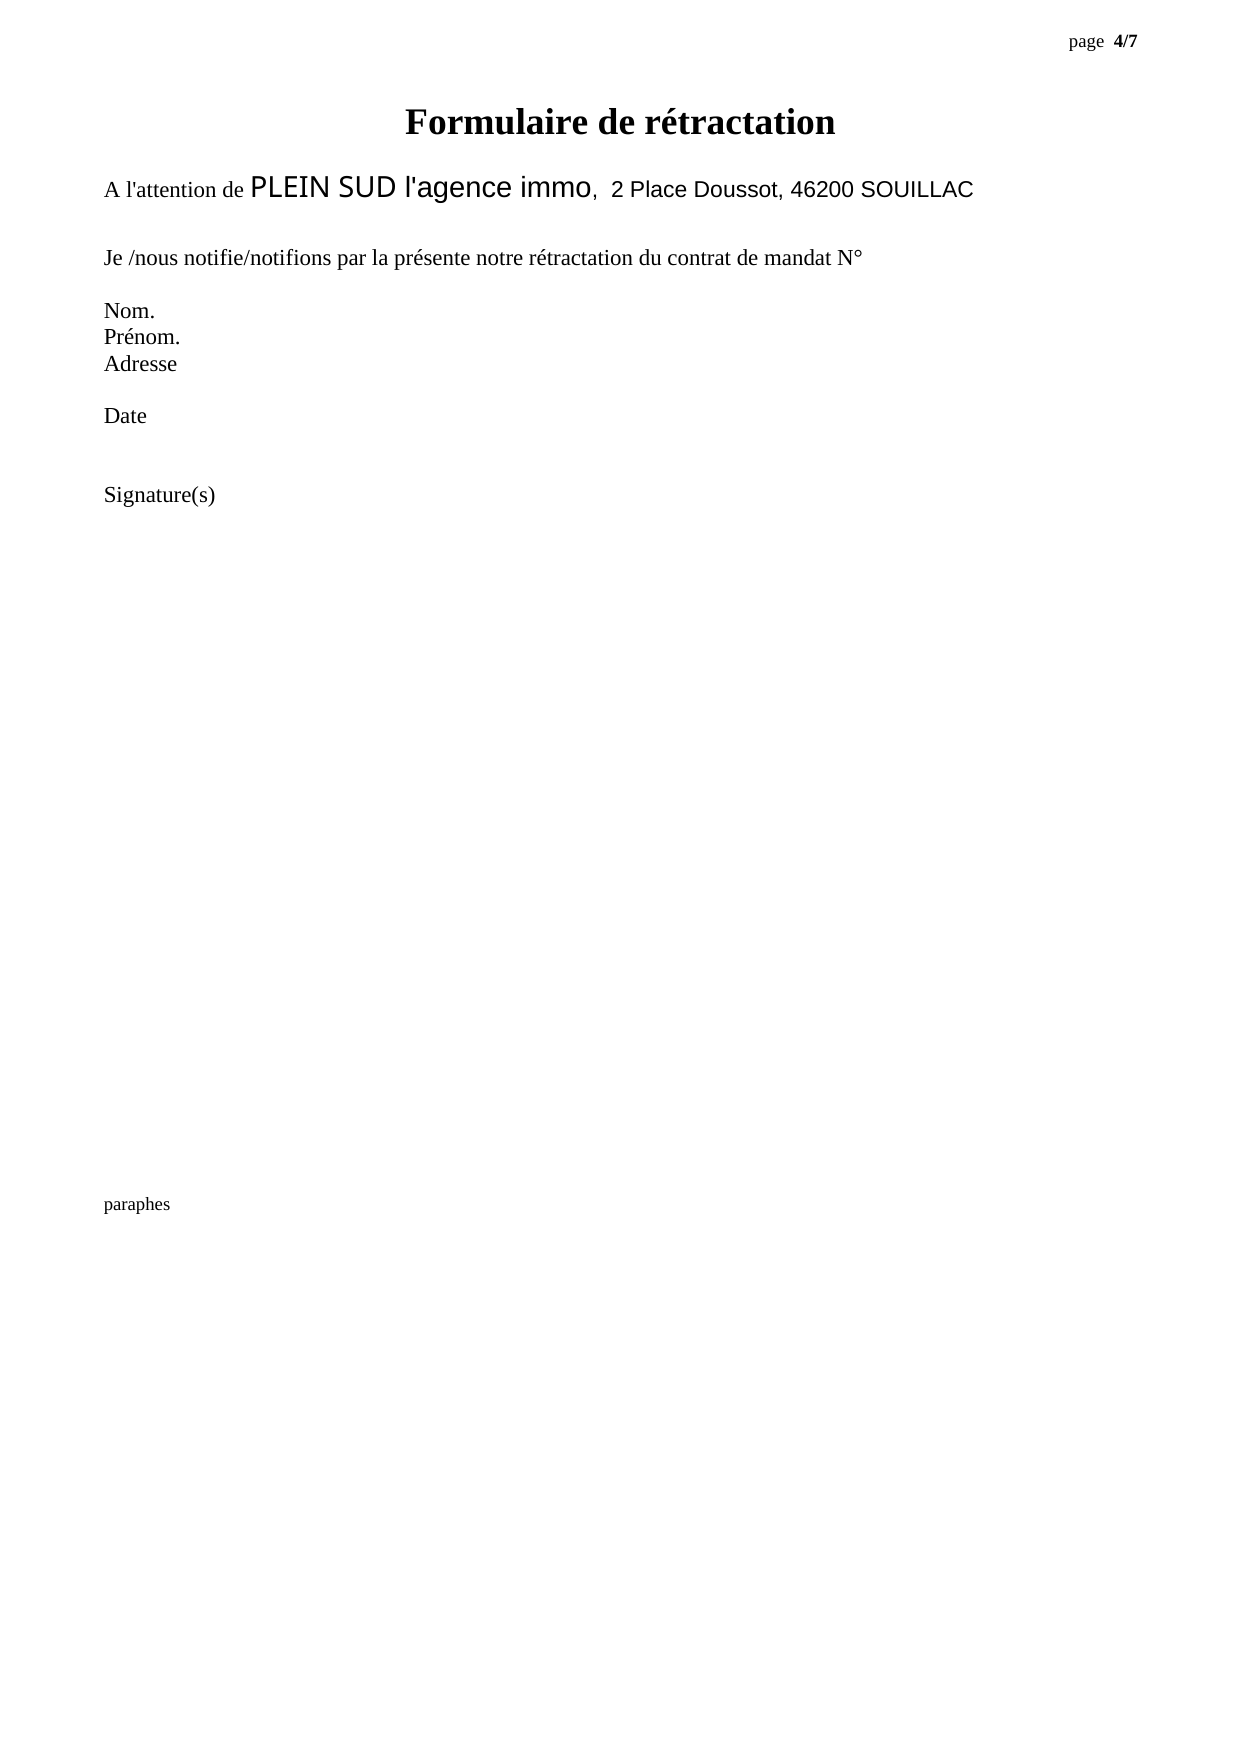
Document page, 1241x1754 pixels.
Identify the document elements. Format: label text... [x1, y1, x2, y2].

subtitle Formulaire de rétractation [103, 99, 1137, 142]
text Je /nous notifie/notifions par la présente notre rétractation du contrat de mandat N° [103, 244, 1137, 271]
text A l'attention de PLEIN SUD l'agence immo, 2 Place Doussot, 46200 SOUILLAC [103, 166, 1137, 206]
text Prénom. [103, 323, 1137, 350]
text Signature(s) [103, 481, 1137, 508]
text paraphes [103, 1193, 1137, 1214]
text Nom. [103, 297, 1137, 323]
text Adresse [103, 350, 1137, 376]
text Date [103, 402, 1137, 429]
text page 4/7 [103, 29, 1137, 51]
